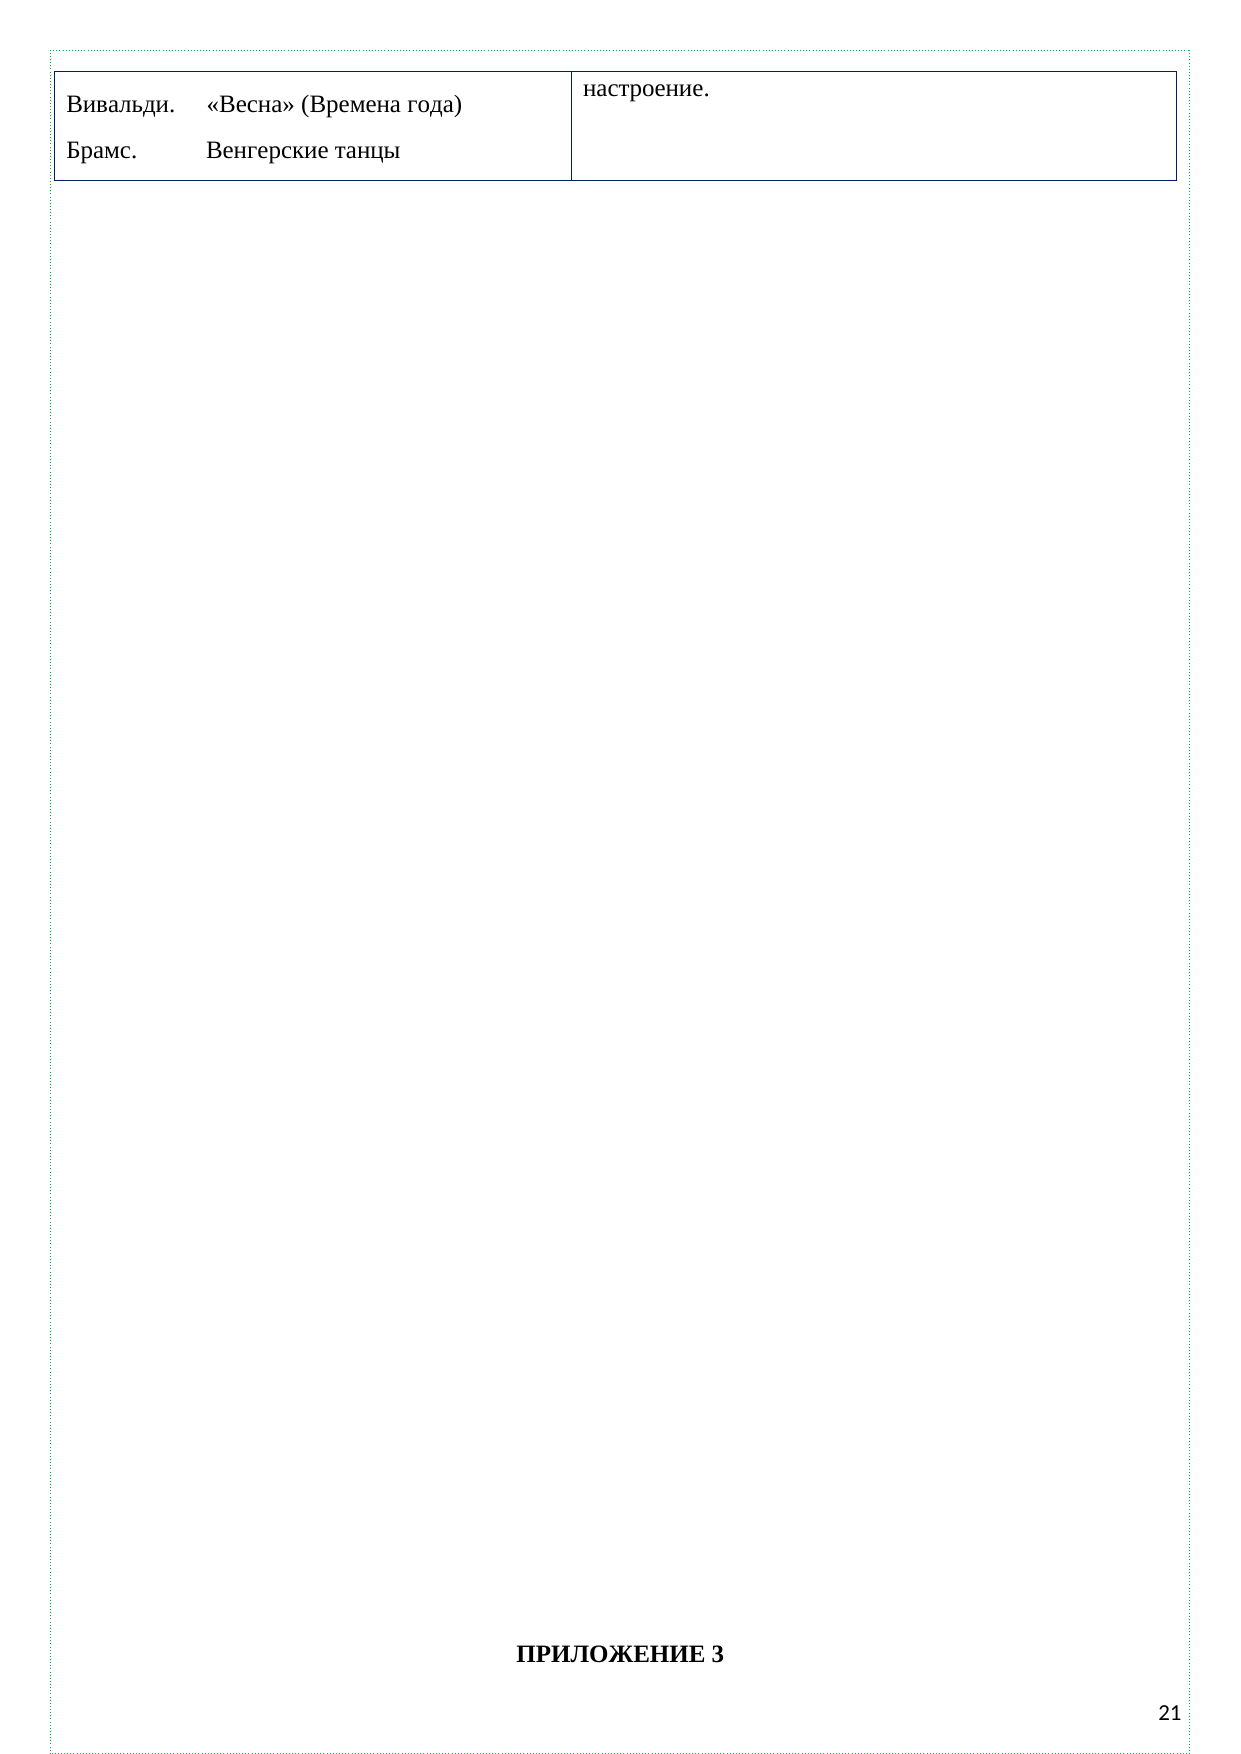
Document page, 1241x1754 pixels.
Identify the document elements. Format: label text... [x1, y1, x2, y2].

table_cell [55, 72, 571, 180]
text ПРИЛОЖЕНИЕ 3 [59, 1624, 1181, 1668]
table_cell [572, 72, 1176, 180]
